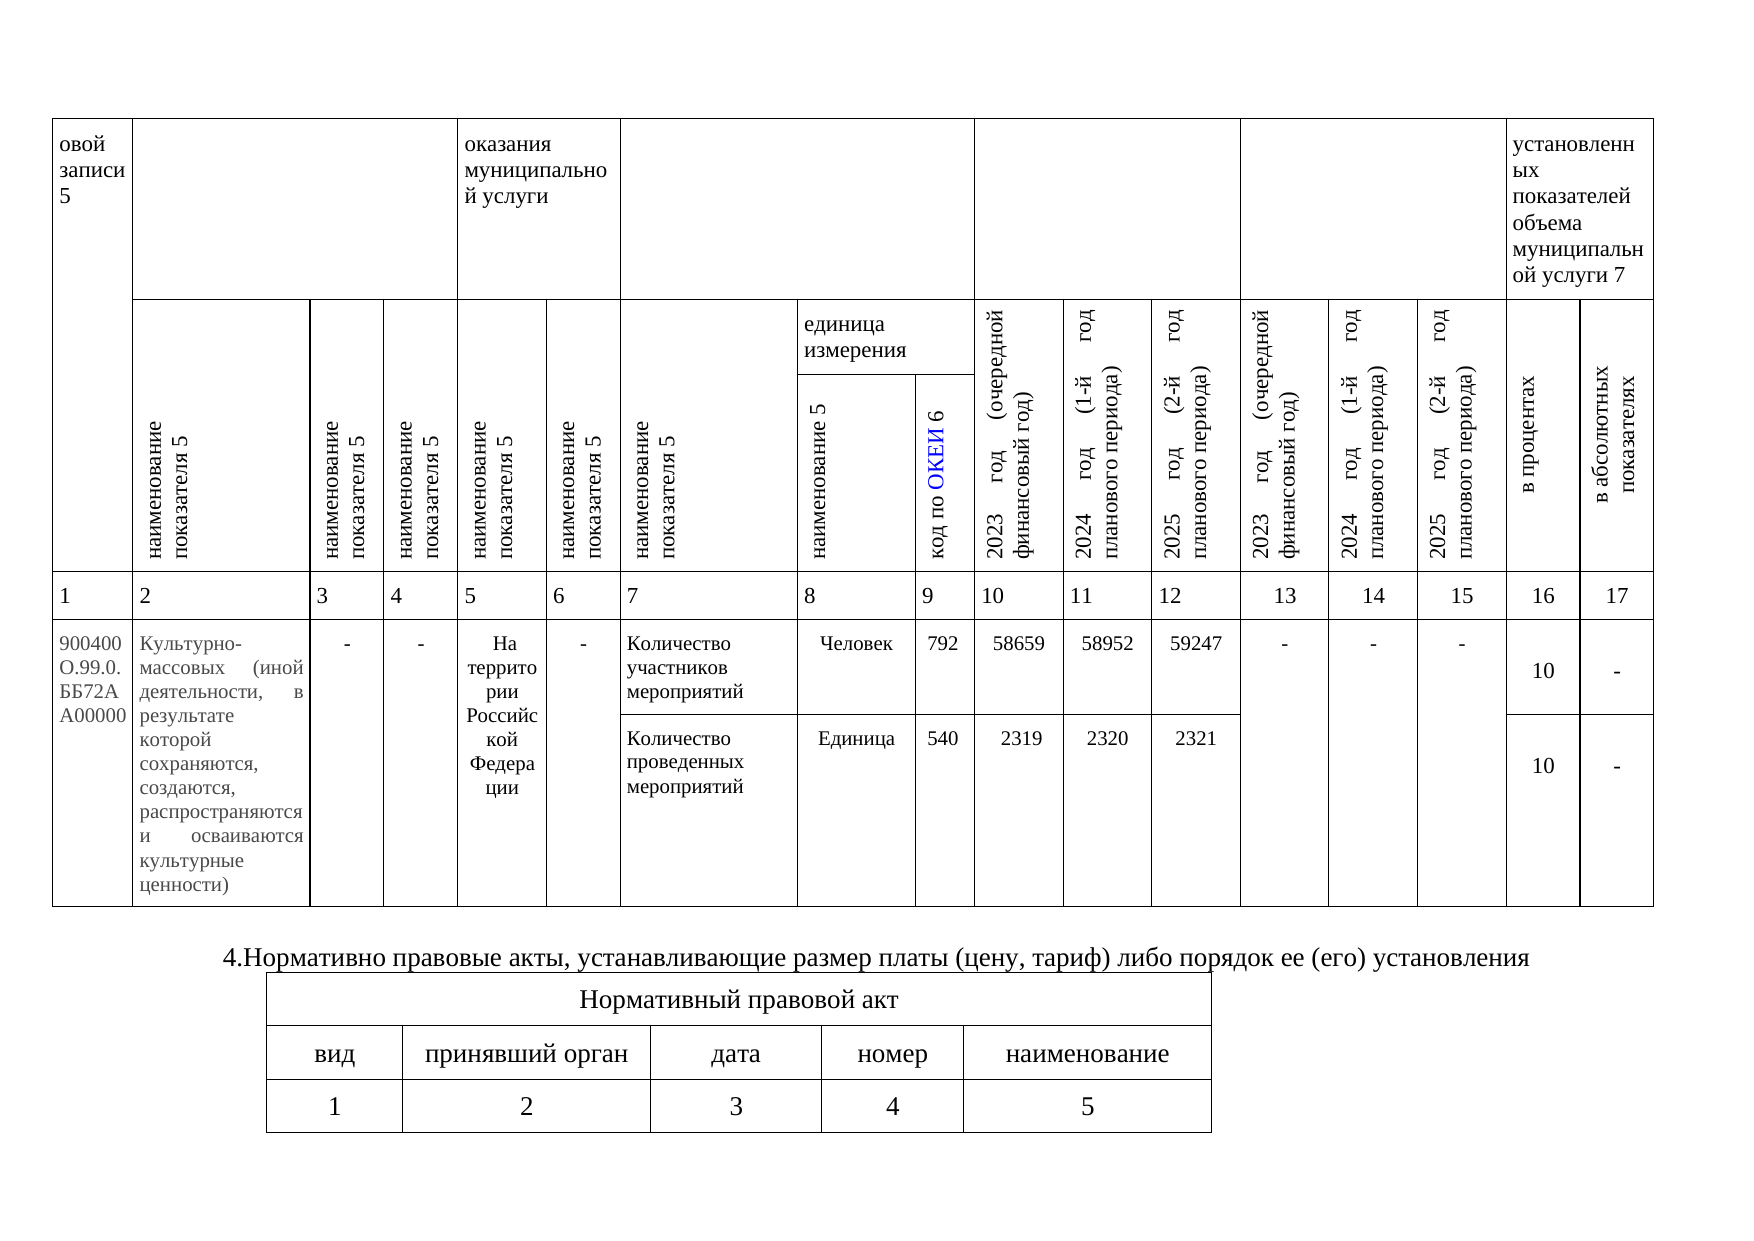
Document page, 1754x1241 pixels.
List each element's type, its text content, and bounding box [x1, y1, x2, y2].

table_cell 16 [1507, 572, 1579, 619]
table_cell 540 [916, 715, 974, 906]
table_header Нормативный правовой акт [267, 973, 1211, 1025]
table_cell - [384, 620, 457, 906]
table_cell 792 [916, 620, 974, 714]
table_cell 10 [1507, 620, 1579, 714]
table_cell 2319 [975, 715, 1063, 906]
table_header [621, 119, 974, 298]
table_cell 2025 год (2-й год планового периода) [1152, 300, 1240, 571]
table_cell 12 [1152, 572, 1240, 619]
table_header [1241, 119, 1506, 298]
table_cell 2024 год (1-й год планового периода) [1329, 300, 1417, 571]
table_cell единица измерения [798, 300, 974, 373]
table_cell наименование показателя 5 [547, 300, 620, 571]
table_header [53, 119, 132, 571]
table_cell - [1581, 715, 1653, 906]
table_cell 2 [133, 572, 309, 619]
table_cell 10 [1507, 715, 1579, 906]
table_cell 6 [547, 572, 620, 619]
table_cell - [311, 620, 383, 906]
table_cell 7 [621, 572, 797, 619]
table_cell 900400О.99.0.ББ72АА00000 [53, 620, 132, 906]
table_cell наименование показателя 5 [133, 300, 309, 571]
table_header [458, 119, 620, 298]
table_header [975, 119, 1240, 298]
table_cell 8 [798, 572, 915, 619]
table_cell Культурно-массовых (иной деятельности, в результате которой сохраняются, создаются, распространяются и осваиваются культурные ценности) [133, 620, 309, 906]
table_cell Человек [798, 620, 915, 714]
table_cell 2023 год (очередной финансовый год) [1241, 300, 1328, 571]
table_cell 13 [1241, 572, 1328, 619]
table_cell 3 [651, 1080, 821, 1132]
table_cell 4 [384, 572, 457, 619]
table_cell наименование показателя 5 [621, 300, 797, 571]
table_cell наименование показателя 5 [311, 300, 383, 571]
table_cell наименование [964, 1026, 1211, 1079]
table_cell 58952 [1064, 620, 1151, 714]
table_cell Количество проведенных мероприятий [621, 715, 797, 906]
table_cell 9 [916, 572, 974, 619]
table_cell наименование показателя 5 [458, 300, 546, 571]
table_cell 11 [1064, 572, 1151, 619]
table_cell дата [651, 1026, 821, 1079]
table_cell Единица [798, 715, 915, 906]
table_cell принявший орган [403, 1026, 650, 1079]
table_cell 2320 [1064, 715, 1151, 906]
table_cell - [547, 620, 620, 906]
table_cell наименование показателя 5 [384, 300, 457, 571]
table_cell 2024 год (1-й год планового периода) [1064, 300, 1151, 571]
table_cell 2 [403, 1080, 650, 1132]
table_cell - [1241, 620, 1328, 906]
table_cell 1 [53, 572, 132, 619]
table_cell 2023 год (очередной финансовый год) [975, 300, 1063, 571]
table_cell в процентах [1507, 300, 1579, 571]
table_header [133, 119, 457, 298]
table_cell - [1581, 620, 1653, 714]
table_cell 2321 [1152, 715, 1240, 906]
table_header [1507, 119, 1653, 298]
text 4.Нормативно правовые акты, устанавливающие размер платы (цену, тариф) либо порядок ее (его) установления [59, 941, 1695, 972]
table_cell в абсолютных показателях [1581, 300, 1653, 571]
table_cell - [1329, 620, 1417, 906]
table_cell - [1418, 620, 1506, 906]
table_cell 10 [975, 572, 1063, 619]
table_cell 4 [822, 1080, 963, 1132]
table_cell Количество участников мероприятий [621, 620, 797, 714]
table_cell 14 [1329, 572, 1417, 619]
table_cell 3 [311, 572, 383, 619]
table_cell наименование 5 [798, 375, 915, 571]
table_cell 5 [458, 572, 546, 619]
table_cell 17 [1581, 572, 1653, 619]
table_cell 1 [267, 1080, 402, 1132]
table_cell 59247 [1152, 620, 1240, 714]
table_cell номер [822, 1026, 963, 1079]
table_cell 2025 год (2-й год планового периода) [1418, 300, 1506, 571]
table_cell 5 [964, 1080, 1211, 1132]
table_cell вид [267, 1026, 402, 1079]
table_cell 58659 [975, 620, 1063, 714]
table_cell код по ОКЕИ 6 [916, 375, 974, 571]
table_cell 15 [1418, 572, 1506, 619]
table_cell На территории Российской Федерации [458, 620, 546, 906]
